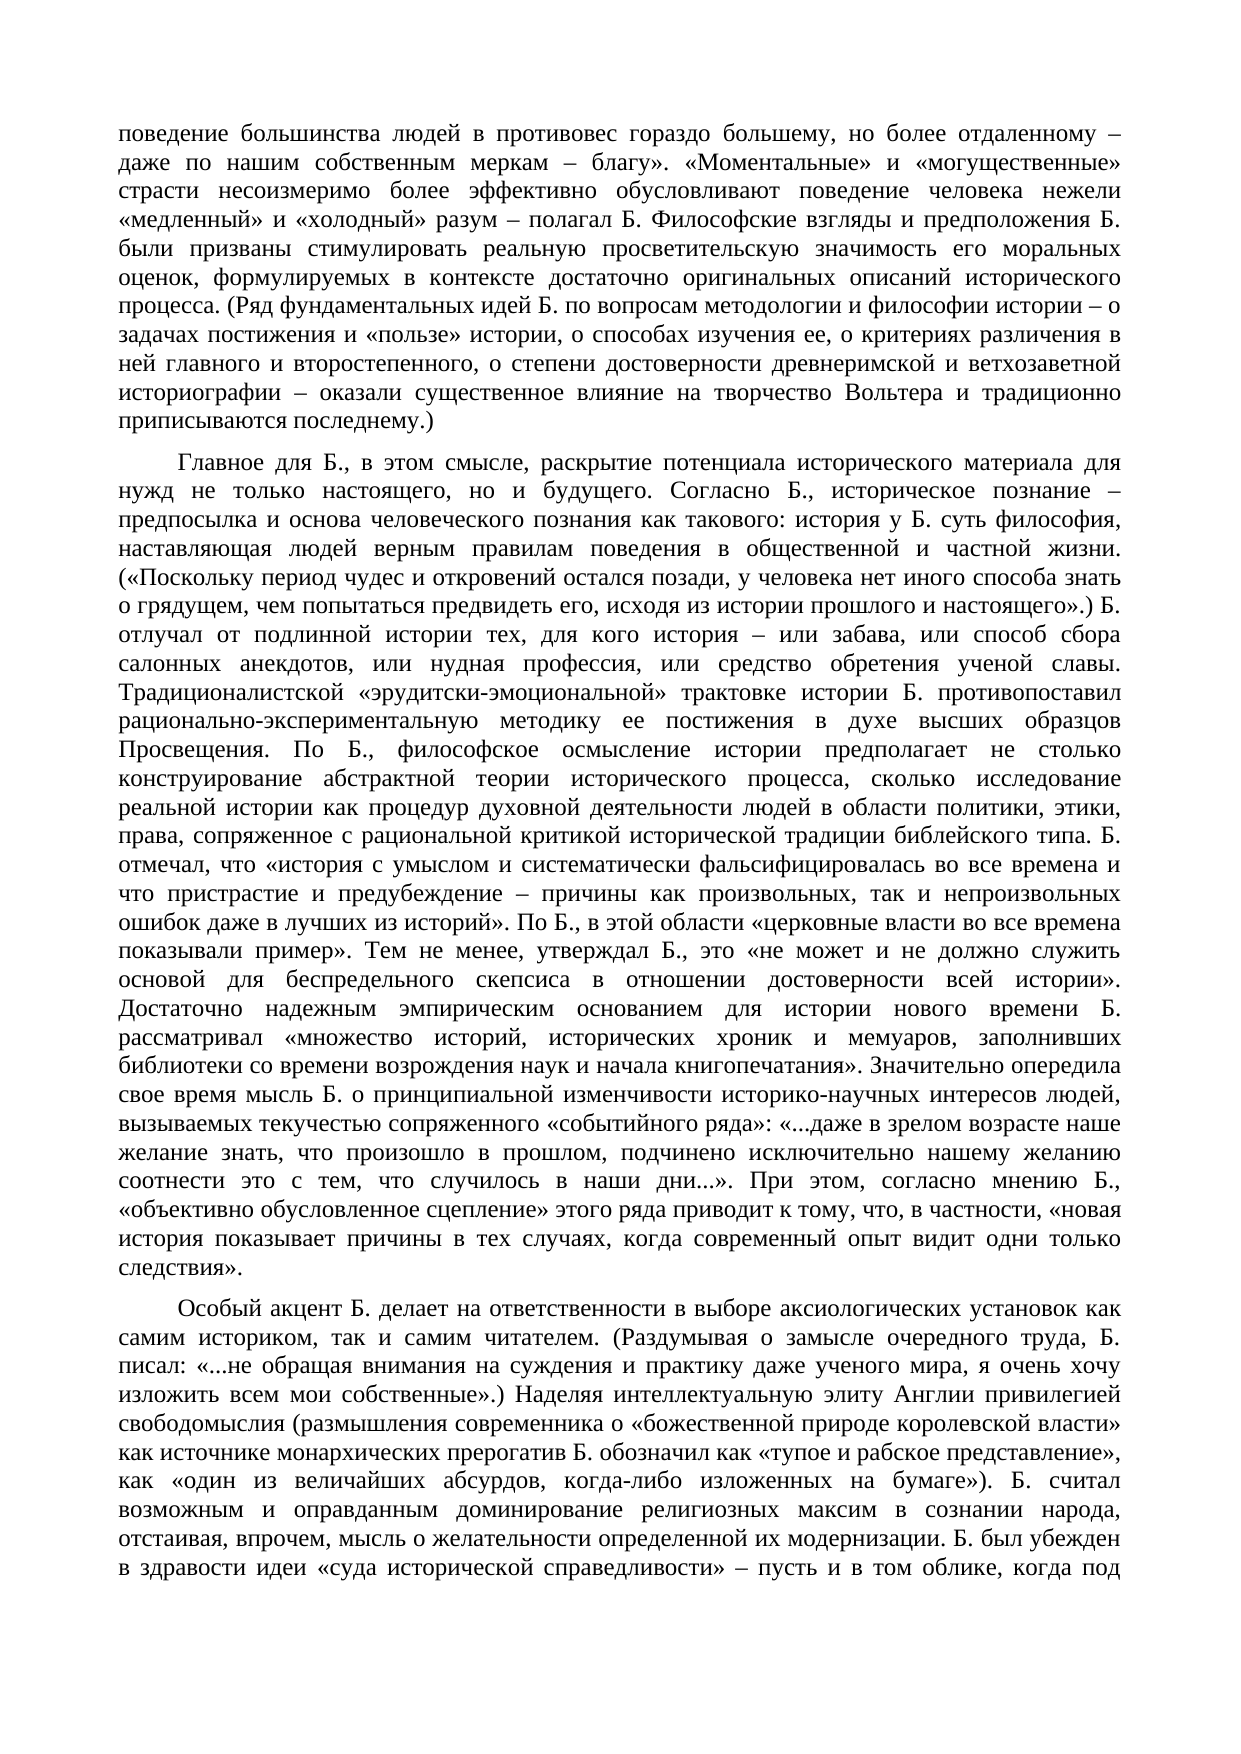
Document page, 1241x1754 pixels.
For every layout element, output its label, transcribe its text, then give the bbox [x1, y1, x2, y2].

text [118, 118, 1122, 434]
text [118, 1293, 1122, 1581]
text Главное для Б., в этом смысле, раскрытие потенциала исторического материала для нужд не только настоящего, но и будущего. Согласно Б., историческое познание – предпосылка и основа человеческого познания как такового: история у Б. суть философия, наставляющая людей верным правилам поведения в общественной и частной жизни. («Поскольку период чудес и откровений остался позади, у человека нет иного способа знать о грядущем, чем попытаться предвидеть его, исходя из истории прошлого и настоящего».) Б. отлучал от подлинной истории тех, для кого история – или забава, или способ сбора салонных анекдотов, или нудная профессия, или средство обретения ученой славы. Традиционалистской «эрудитски-эмоциональной» трактовке истории Б. противопоставил рационально-экспериментальную методику ее постижения в духе высших образцов Просвещения. По Б., философское осмысление истории предполагает не столько конструирование абстрактной теории исторического процесса, сколько исследование реальной истории как процедур духовной деятельности людей в области политики, этики, права, сопряженное с рациональной критикой исторической традиции библейского типа. Б. отмечал, что «история с умыслом и систематически фальсифицировалась во все времена и что пристрастие и предубеждение – причины как произвольных, так и непроизвольных ошибок даже в лучших из историй». По Б., в этой области «церковные власти во все времена показывали пример». Тем не менее, утверждал Б., это «не может и не должно служить основой для беспредельного скепсиса в отношении достоверности всей истории». Достаточно надежным эмпирическим основанием для истории нового времени Б. рассматривал «множество историй, исторических хроник и мемуаров, заполнивших библиотеки со времени возрождения наук и начала книгопечатания». Значительно опередила свое время мысль Б. о принципиальной изменчивости историко-научных интересов людей, вызываемых текучестью сопряженного «событийного ряда»: «...даже в зрелом возрасте наше желание знать, что произошло в прошлом, подчинено исключительно нашему желанию соотнести это с тем, что случилось в наши дни...». При этом, согласно мнению Б., «объективно обусловленное сцепление» этого ряда приводит к тому, что, в частности, «новая история показывает причины в тех случаях, когда современный опыт видит одни только следствия». [118, 447, 1122, 1281]
